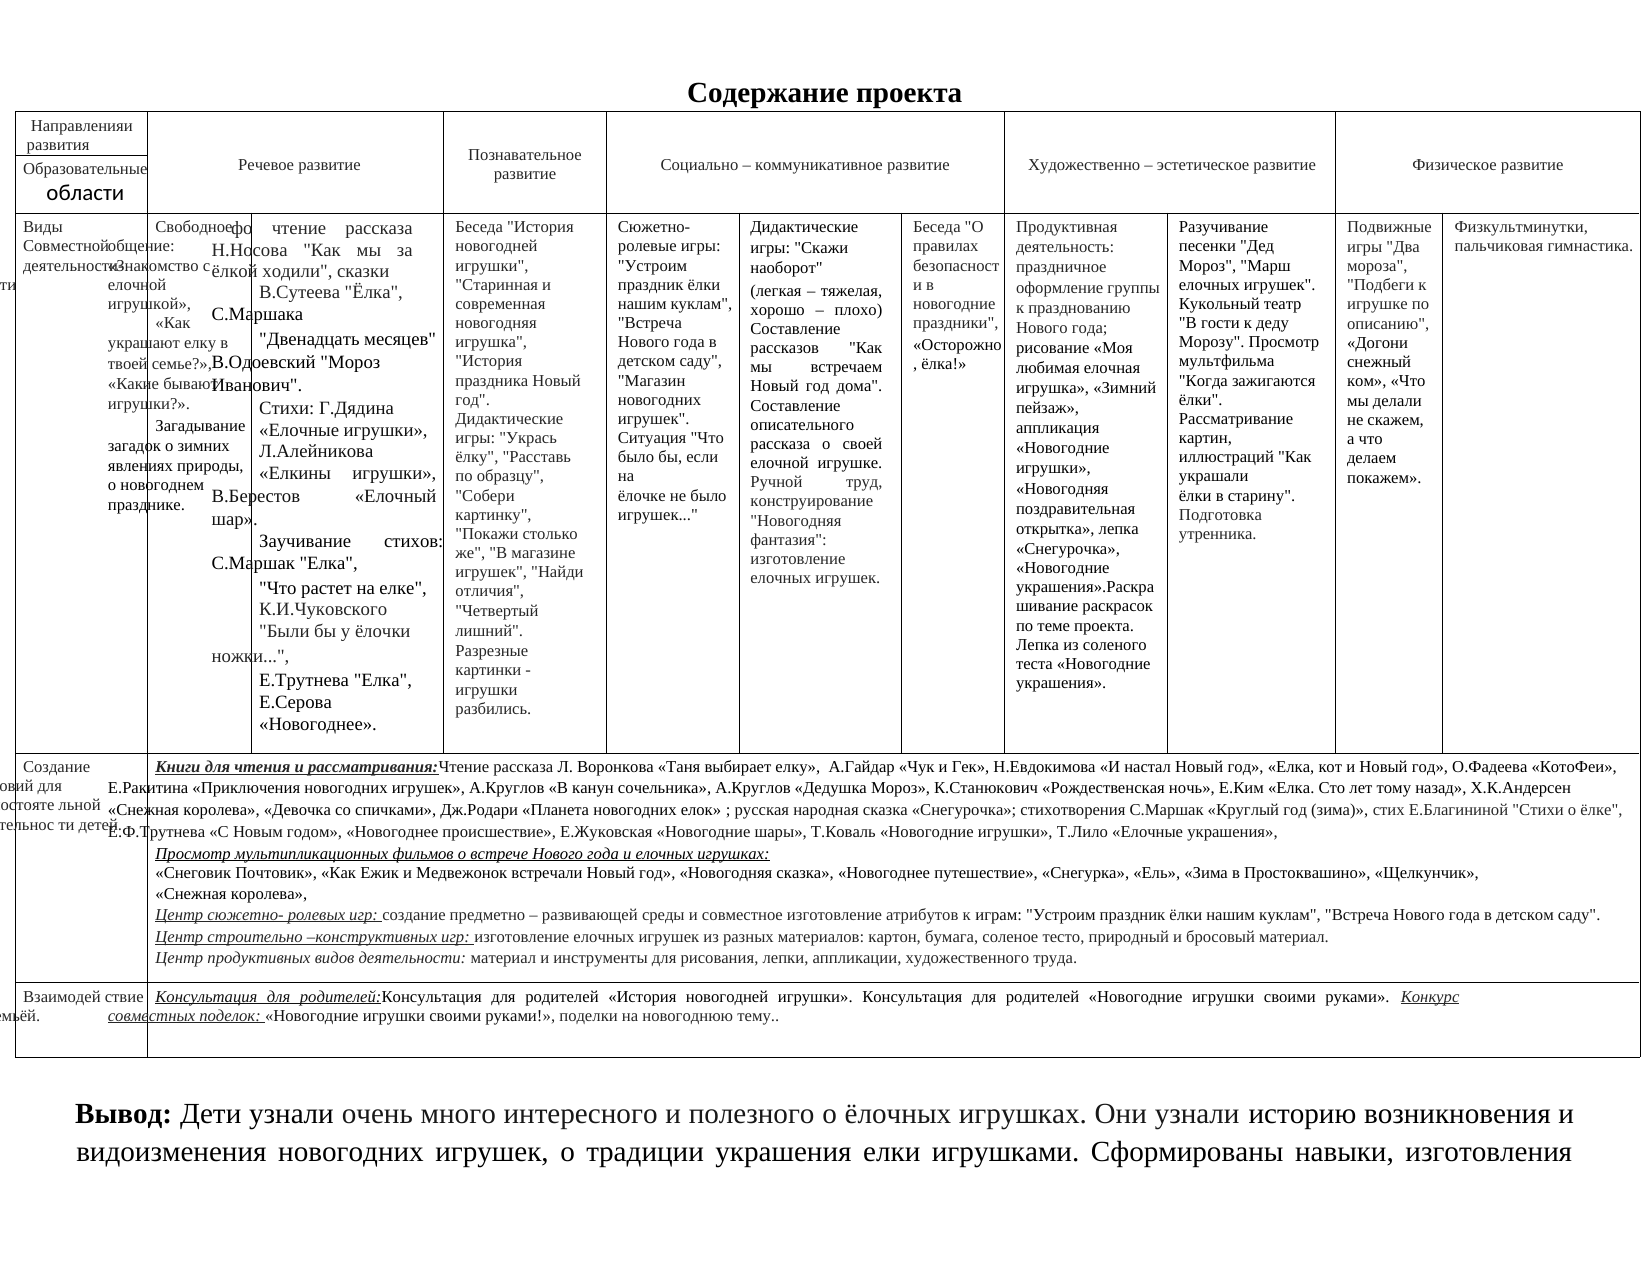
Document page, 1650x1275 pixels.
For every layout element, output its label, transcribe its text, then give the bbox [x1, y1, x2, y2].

table_cell Разучивание песенки "Дед Мороз", "Марш елочных игрушек". Кукольный театр "В гости к деду Морозу". Просмотр мультфильма "Когда зажигаются ёлки". Рассматривание картин, иллюстраций "Как украшали ёлки в старину". Подготовка утренника. [1168, 214, 1335, 752]
table_cell Продуктивная деятельность: праздничное оформление группы к празднованию Нового года; рисование «Моя любимая елочная игрушка», «Зимний пейзаж», аппликация «Новогодние игрушки», «Новогодняя поздравительная открытка», лепка «Снегурочка», «Новогодние украшения».Раскрашивание раскрасок по теме проекта. Лепка из соленого теста «Новогодние украшения». [1005, 214, 1167, 752]
table_header Речевое развитие [148, 112, 443, 213]
table_cell Сюжетно-ролевые игры: "Устроим праздник ёлки нашим куклам", "Встреча Нового года в детском саду", "Магазин новогодних игрушек". Ситуация "Что было бы, если на ёлочке не было игрушек..." [607, 214, 739, 752]
table_header Социально – коммуникативное развитие [607, 112, 1004, 213]
table_cell Создание условий для самостояте льной деятельнос ти детей. [16, 754, 147, 982]
subtitle Содержание проекта [75, 75, 1574, 108]
table_cell Образовательные области [16, 156, 147, 213]
table_header Направленияи развития [16, 112, 147, 155]
table_cell Дидактические игры: "Скажи наоборот" (легкая – тяжелая, хорошо – плохо) Составление рассказов "Как мы встречаем Новый год дома". Составление описательного рассказа о своей елочной игрушке. Ручной труд, конструирование "Новогодняя фантазия": изготовление елочных игрушек. [740, 214, 901, 752]
table_cell Подвижные игры "Два мороза", "Подбеги к игрушке по описанию", «Догони снежный ком», «Что мы делали не скажем, а что делаем покажем». [1336, 214, 1442, 752]
table_header Познавательное развитие [444, 112, 606, 213]
table_cell Беседа "История новогодней игрушки", "Старинная и современная новогодняя игрушка", "История праздника Новый год". Дидактические игры: "Укрась ёлку", "Расставь по образцу", "Собери картинку", "Покажи столько же", "В магазине игрушек", "Найди отличия", "Четвертый лишний". Разрезные картинки - игрушки разбились. [444, 214, 606, 752]
table_cell Книги для чтения и рассматривания:Чтение рассказа Л. Воронкова «Таня выбирает елку», А.Гайдар «Чук и Гек», Н.Евдокимова «И настал Новый год», «Елка, кот и Новый год», О.Фадеева «КотоФеи», Е.Ракитина «Приключения новогодних игрушек», А.Круглов «В канун сочельника», А.Круглов «Дедушка Мороз», К.Станюкович «Рождественская ночь», Е.Ким «Елка. Сто лет тому назад», Х.К.Андерсен «Снежная королева», «Девочка со спичками», Дж.Родари «Планета новогодних елок» ; русская народная сказка «Снегурочка»; стихотворения С.Маршак «Круглый год (зима)», стих Е.Благининой "Стихи о ёлке", Е.Ф.Трутнева «С Новым годом», «Новогоднее происшествие», Е.Жуковская «Новогодние шары», Т.Коваль «Новогодние игрушки», Т.Лило «Елочные украшения», Просмотр мультипликационных фильмов о встрече Нового года и елочных игрушках: «Снеговик Почтовик», «Как Ежик и Медвежонок встречали Новый год», «Новогодняя сказка», «Новогоднее путешествие», «Снегурка», «Ель», «Зима в Простоквашино», «Щелкунчик», «Снежная королева», Центр сюжетно- ролевых игр: создание предметно – развивающей среды и совместное изготовление атрибутов к играм: "Устроим праздник ёлки нашим куклам", "Встреча Нового года в детском саду". Центр строительно –конструктивных игр: изготовление елочных игрушек из разных материалов: картон, бумага, соленое тесто, природный и бросовый материал. Центр продуктивных видов деятельности: материал и инструменты для рисования, лепки, аппликации, художественного труда. [148, 752, 1640, 982]
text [75, 1096, 1574, 1168]
table_cell фо чтение рассказа Н.Носова "Как мы за ёлкой ходили", сказки В.Сутеева "Ёлка", С.Маршака "Двенадцать месяцев" В.Одоевский "Мороз Иванович". Стихи: Г.Дядина «Елочные игрушки», Л.Алейникова «Елкины игрушки», В.Берестов «Елочный шар». Заучивание стихов: С.Маршак "Елка", "Что растет на елке", К.И.Чуковского "Были бы у ёлочки ножки...", Е.Трутнева "Елка", Е.Серова «Новогоднее». [252, 214, 443, 752]
table_cell Взаимодей ствие с семьёй. [16, 983, 147, 1057]
table_cell Беседа "О правилах безопасности в новогодние праздники", «Осторожно, ёлка!» [902, 214, 1004, 752]
table_cell Свободное общение: «Знакомство с елочной игрушкой», «Как украшают елку в твоей семье?», «Какие бывают игрушки?». Загадывание загадок о зимних явлениях природы, о новогоднем празднике. [148, 214, 251, 752]
table_cell Консультация для родителей:Консультация для родителей «История новогодней игрушки». Консультация для родителей «Новогодние игрушки своими руками». Конкурс совместных поделок: «Новогодние игрушки своими руками!», поделки на новогоднюю тему.. [148, 982, 1640, 1057]
table_cell Виды Совместной деятельности- ности [16, 214, 147, 752]
table_cell Физкультминутки, пальчиковая гимнастика. [1443, 213, 1640, 752]
table_header Художественно – эстетическое развитие [1005, 112, 1335, 213]
table_header Физическое развитие [1336, 112, 1640, 213]
